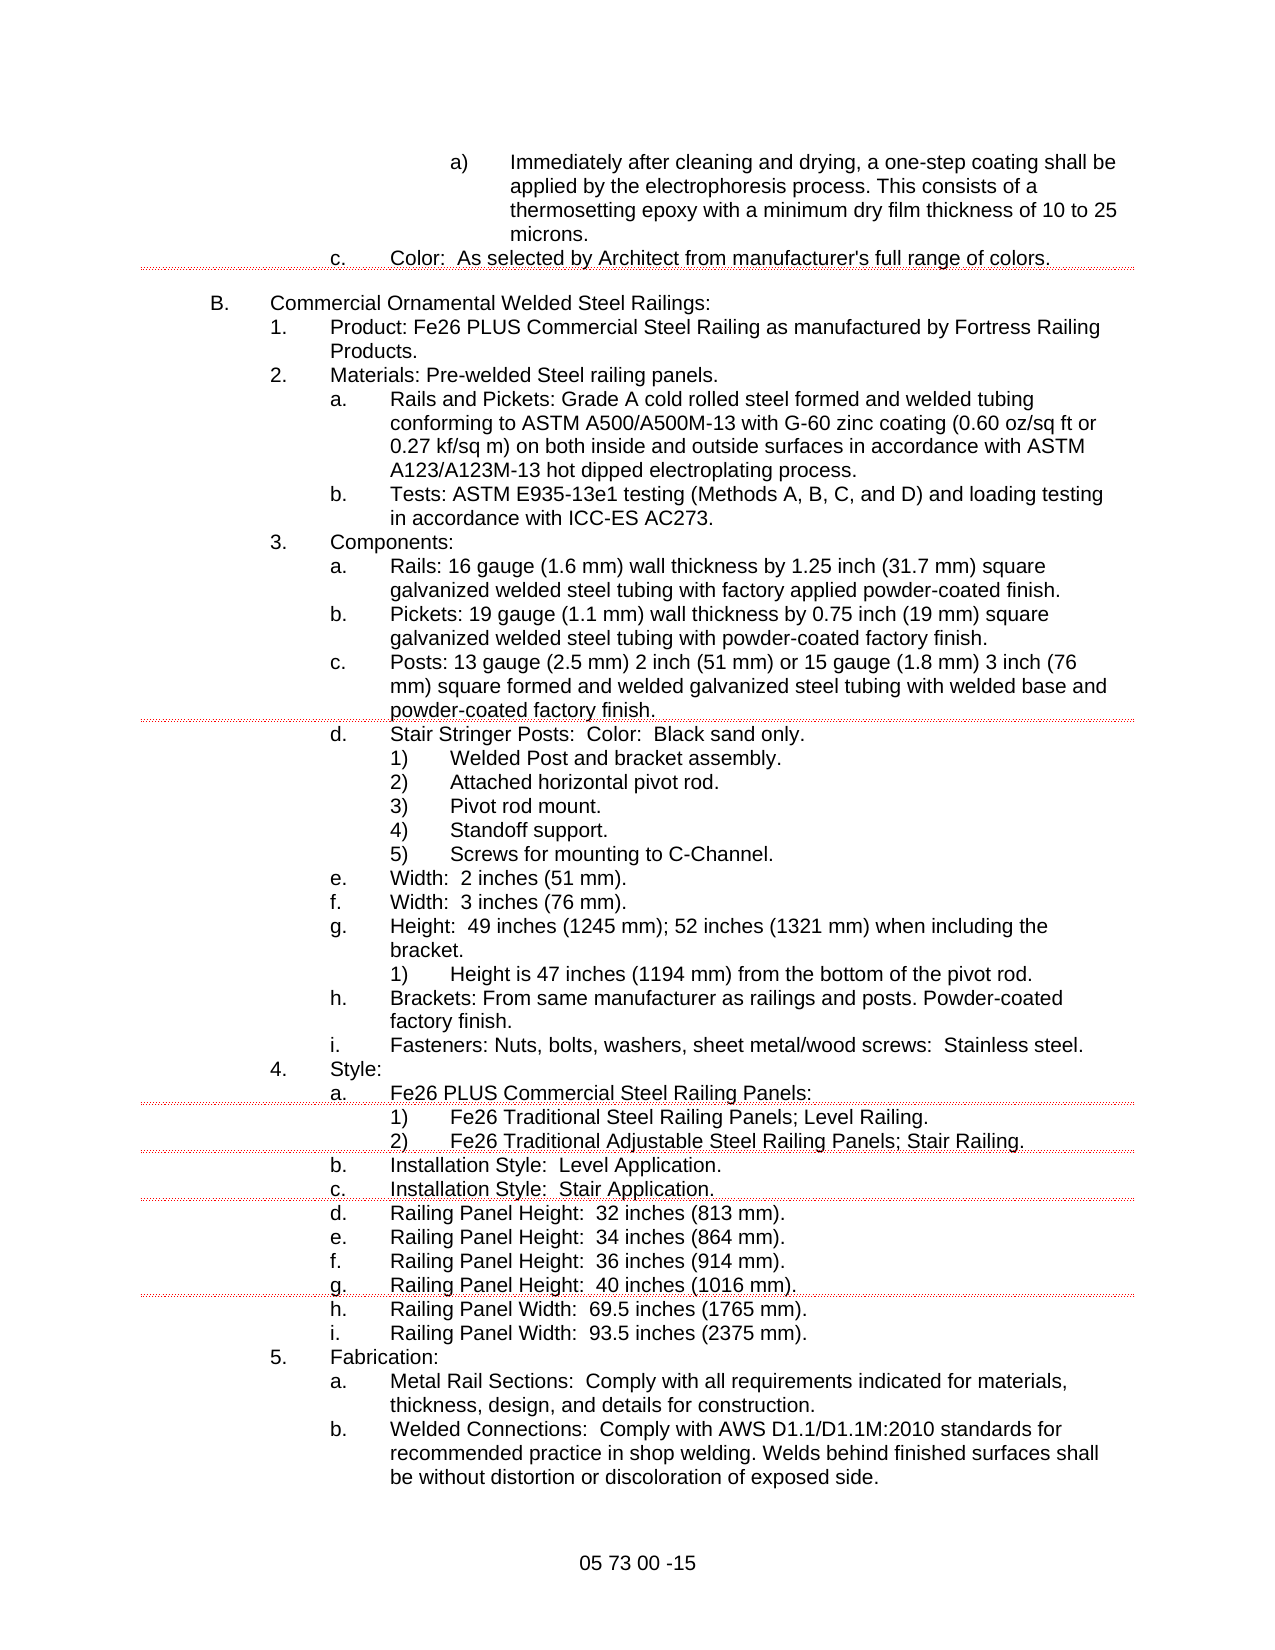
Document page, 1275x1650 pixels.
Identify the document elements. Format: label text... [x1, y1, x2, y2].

list Height: 49 inches (1245 mm); 52 inches (1321 mm) when including the bracket. [330, 913, 1125, 961]
list Screws for mounting to C-Channel. [390, 842, 1125, 866]
list Rails and Pickets: Grade A cold rolled steel formed and welded tubing conforming to ASTM A500/A500M-13 with G-60 zinc coating (0.60 oz/sq ft or 0.27 kf/sq m) on both inside and outside surfaces in accordance with ASTM A123/A123M-13 hot dipped electroplating process. [330, 386, 1125, 482]
list Railing Panel Height: 34 inches (864 mm). [330, 1225, 1125, 1249]
list Pivot rod mount. [390, 794, 1125, 818]
list Installation Style: Level Application. [330, 1153, 1125, 1177]
list Commercial Ornamental Welded Steel Railings: [210, 291, 1125, 314]
list Width: 2 inches (51 mm). [330, 866, 1125, 889]
list Rails: 16 gauge (1.6 mm) wall thickness by 1.25 inch (31.7 mm) square galvanized welded steel tubing with factory applied powder-coated finish. [330, 554, 1125, 602]
list Immediately after cleaning and drying, a one-step coating shall be applied by the electrophoresis process. This consists of a thermosetting epoxy with a minimum dry film thickness of 10 to 25 microns. [450, 150, 1125, 246]
list Attached horizontal pivot rod. [390, 770, 1125, 794]
list Railing Panel Height: 40 inches (1016 mm). [330, 1273, 1125, 1297]
list Tests: ASTM E935-13e1 testing (Methods A, B, C, and D) and loading testing in accordance with ICC-ES AC273. [330, 482, 1125, 530]
list Fe26 PLUS Commercial Steel Railing Panels: [330, 1081, 1125, 1105]
list Stair Stringer Posts: Color: Black sand only. [330, 722, 1125, 746]
list Brackets: From same manufacturer as railings and posts. Powder-coated factory finish. [330, 985, 1125, 1033]
list Welded Post and bracket assembly. [390, 746, 1125, 770]
list Railing Panel Height: 32 inches (813 mm). [330, 1201, 1125, 1225]
list Product: Fe26 PLUS Commercial Steel Railing as manufactured by Fortress Railing Products. [270, 314, 1125, 362]
list Style: [270, 1057, 1125, 1081]
list Welded Connections: Comply with AWS D1.1/D1.1M:2010 standards for recommended practice in shop welding. Welds behind finished surfaces shall be without distortion or discoloration of exposed side. [330, 1417, 1125, 1488]
list Standoff support. [390, 818, 1125, 842]
list Metal Rail Sections: Comply with all requirements indicated for materials, thickness, design, and details for construction. [330, 1369, 1125, 1417]
list Color: As selected by Architect from manufacturer's full range of colors. [330, 246, 1125, 270]
list Posts: 13 gauge (2.5 mm) 2 inch (51 mm) or 15 gauge (1.8 mm) 3 inch (76 mm) square formed and welded galvanized steel tubing with welded base and powder-coated factory finish. [330, 650, 1125, 722]
list Height is 47 inches (1194 mm) from the bottom of the pivot rod. [390, 961, 1125, 985]
list Railing Panel Height: 36 inches (914 mm). [330, 1249, 1125, 1273]
list Components: [270, 530, 1125, 554]
list Pickets: 19 gauge (1.1 mm) wall thickness by 0.75 inch (19 mm) square galvanized welded steel tubing with powder-coated factory finish. [330, 602, 1125, 650]
list Fe26 Traditional Adjustable Steel Railing Panels; Stair Railing. [390, 1129, 1125, 1153]
list Width: 3 inches (76 mm). [330, 889, 1125, 913]
list Fasteners: Nuts, bolts, washers, sheet metal/wood screws: Stainless steel. [330, 1033, 1125, 1057]
list Materials: Pre-welded Steel railing panels. [270, 362, 1125, 386]
list Fabrication: [270, 1345, 1125, 1369]
list Railing Panel Width: 93.5 inches (2375 mm). [330, 1321, 1125, 1345]
list Installation Style: Stair Application. [330, 1177, 1125, 1201]
list Railing Panel Width: 69.5 inches (1765 mm). [330, 1297, 1125, 1321]
list Fe26 Traditional Steel Railing Panels; Level Railing. [390, 1105, 1125, 1129]
